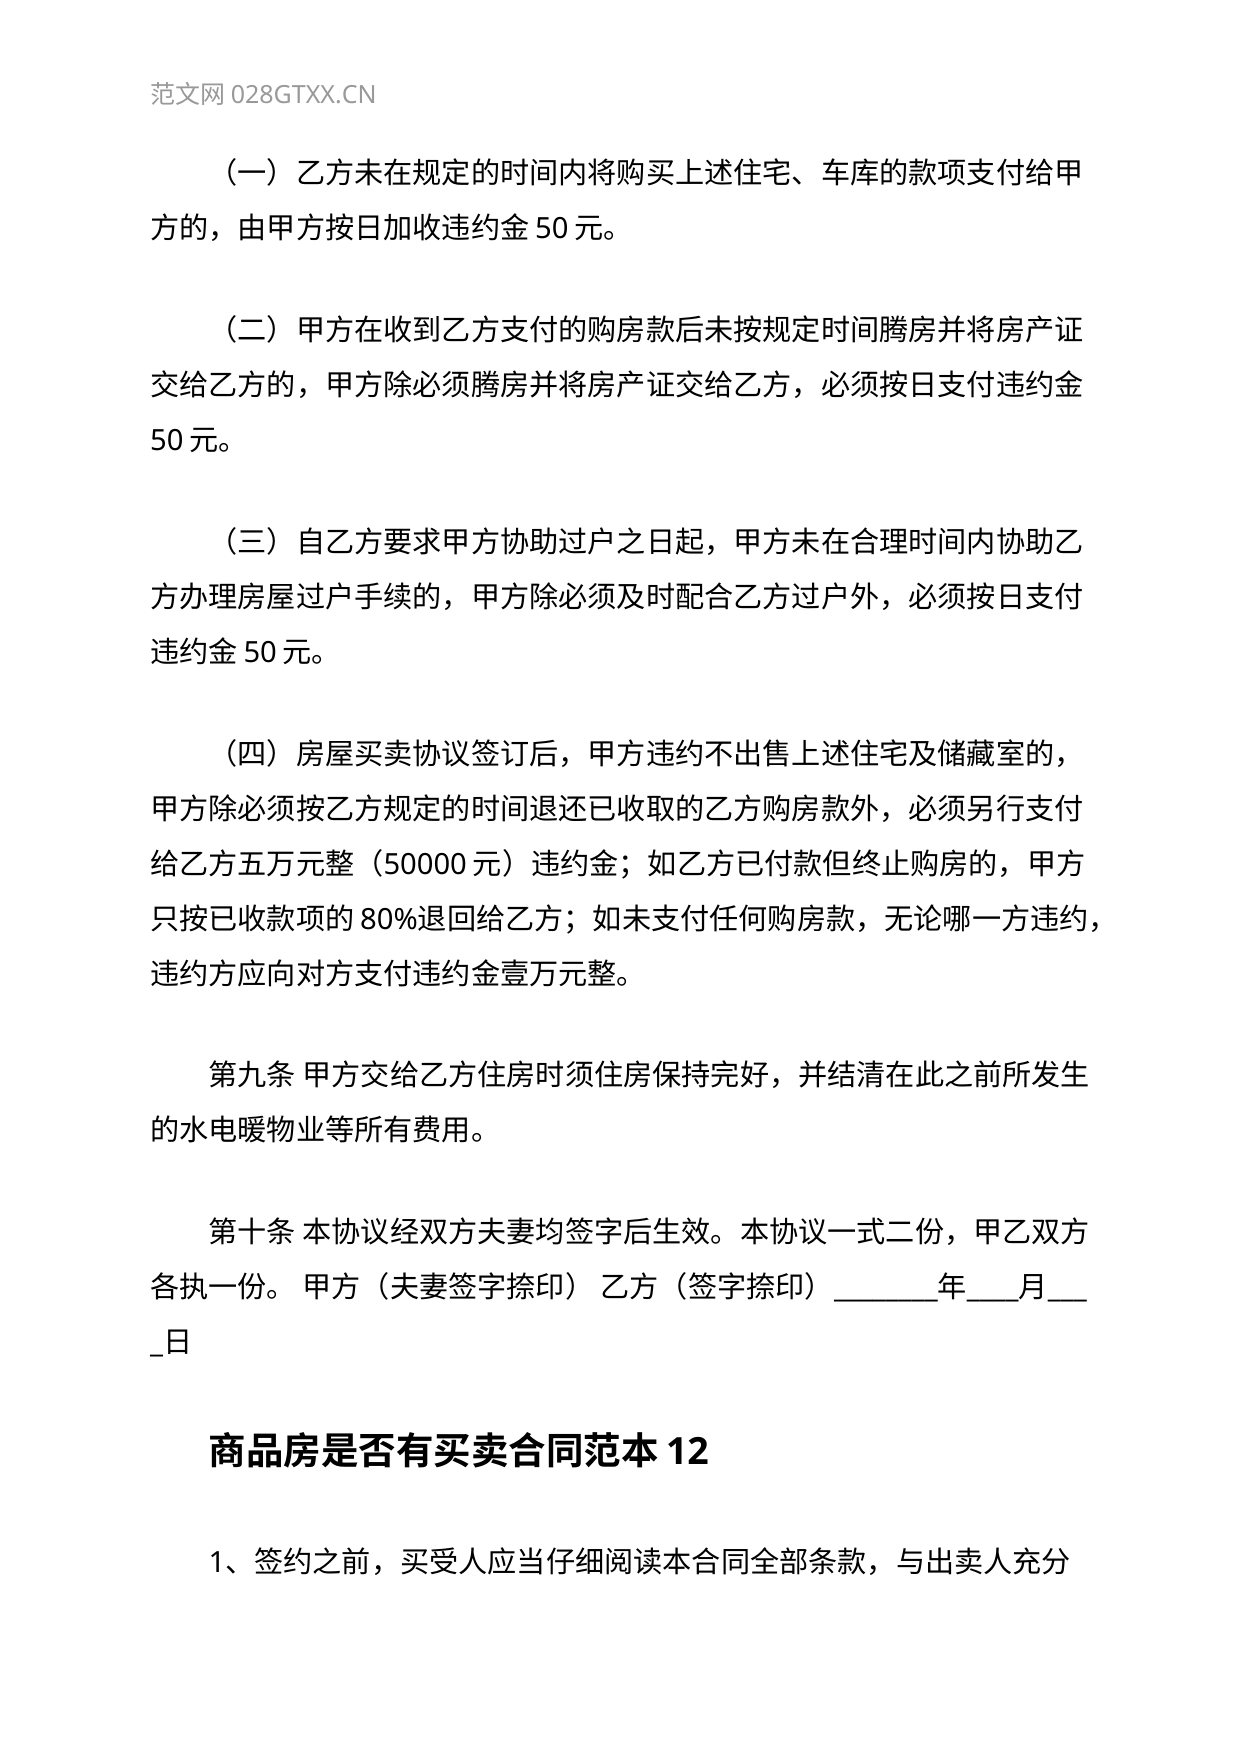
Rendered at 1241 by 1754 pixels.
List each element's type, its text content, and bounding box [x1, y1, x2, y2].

text 第十条 本协议经双方夫妻均签字后生效。本协议一式二份，甲乙双方各执一份。 甲方（夫妻签字捺印） 乙方（签字捺印）________年____月____日 [150, 1209, 1090, 1361]
text 商品房是否有买卖合同范本12 [150, 1421, 1090, 1475]
text （三）自乙方要求甲方协助过户之日起，甲方未在合理时间内协助乙方办理房屋过户手续的，甲方除必须及时配合乙方过户外，必须按日支付违约金50元。 [150, 519, 1090, 671]
text （四）房屋买卖协议签订后，甲方违约不出售上述住宅及储藏室的，甲方除必须按乙方规定的时间退还已收取的乙方购房款外，必须另行支付给乙方五万元整（50000元）违约金；如乙方已付款但终止购房的，甲方只按已收款项的80%退回给乙方；如未支付任何购房款，无论哪一方违约，违约方应向对方支付违约金壹万元整。 [150, 730, 1090, 992]
text （一）乙方未在规定的时间内将购买上述住宅、车库的款项支付给甲方的，由甲方按日加收违约金50元。 [150, 150, 1090, 247]
text （二）甲方在收到乙方支付的购房款后未按规定时间腾房并将房产证交给乙方的，甲方除必须腾房并将房产证交给乙方，必须按日支付违约金50元。 [150, 307, 1090, 459]
text 第九条 甲方交给乙方住房时须住房保持完好，并结清在此之前所发生的水电暖物业等所有费用。 [150, 1052, 1090, 1149]
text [150, 1538, 1090, 1581]
